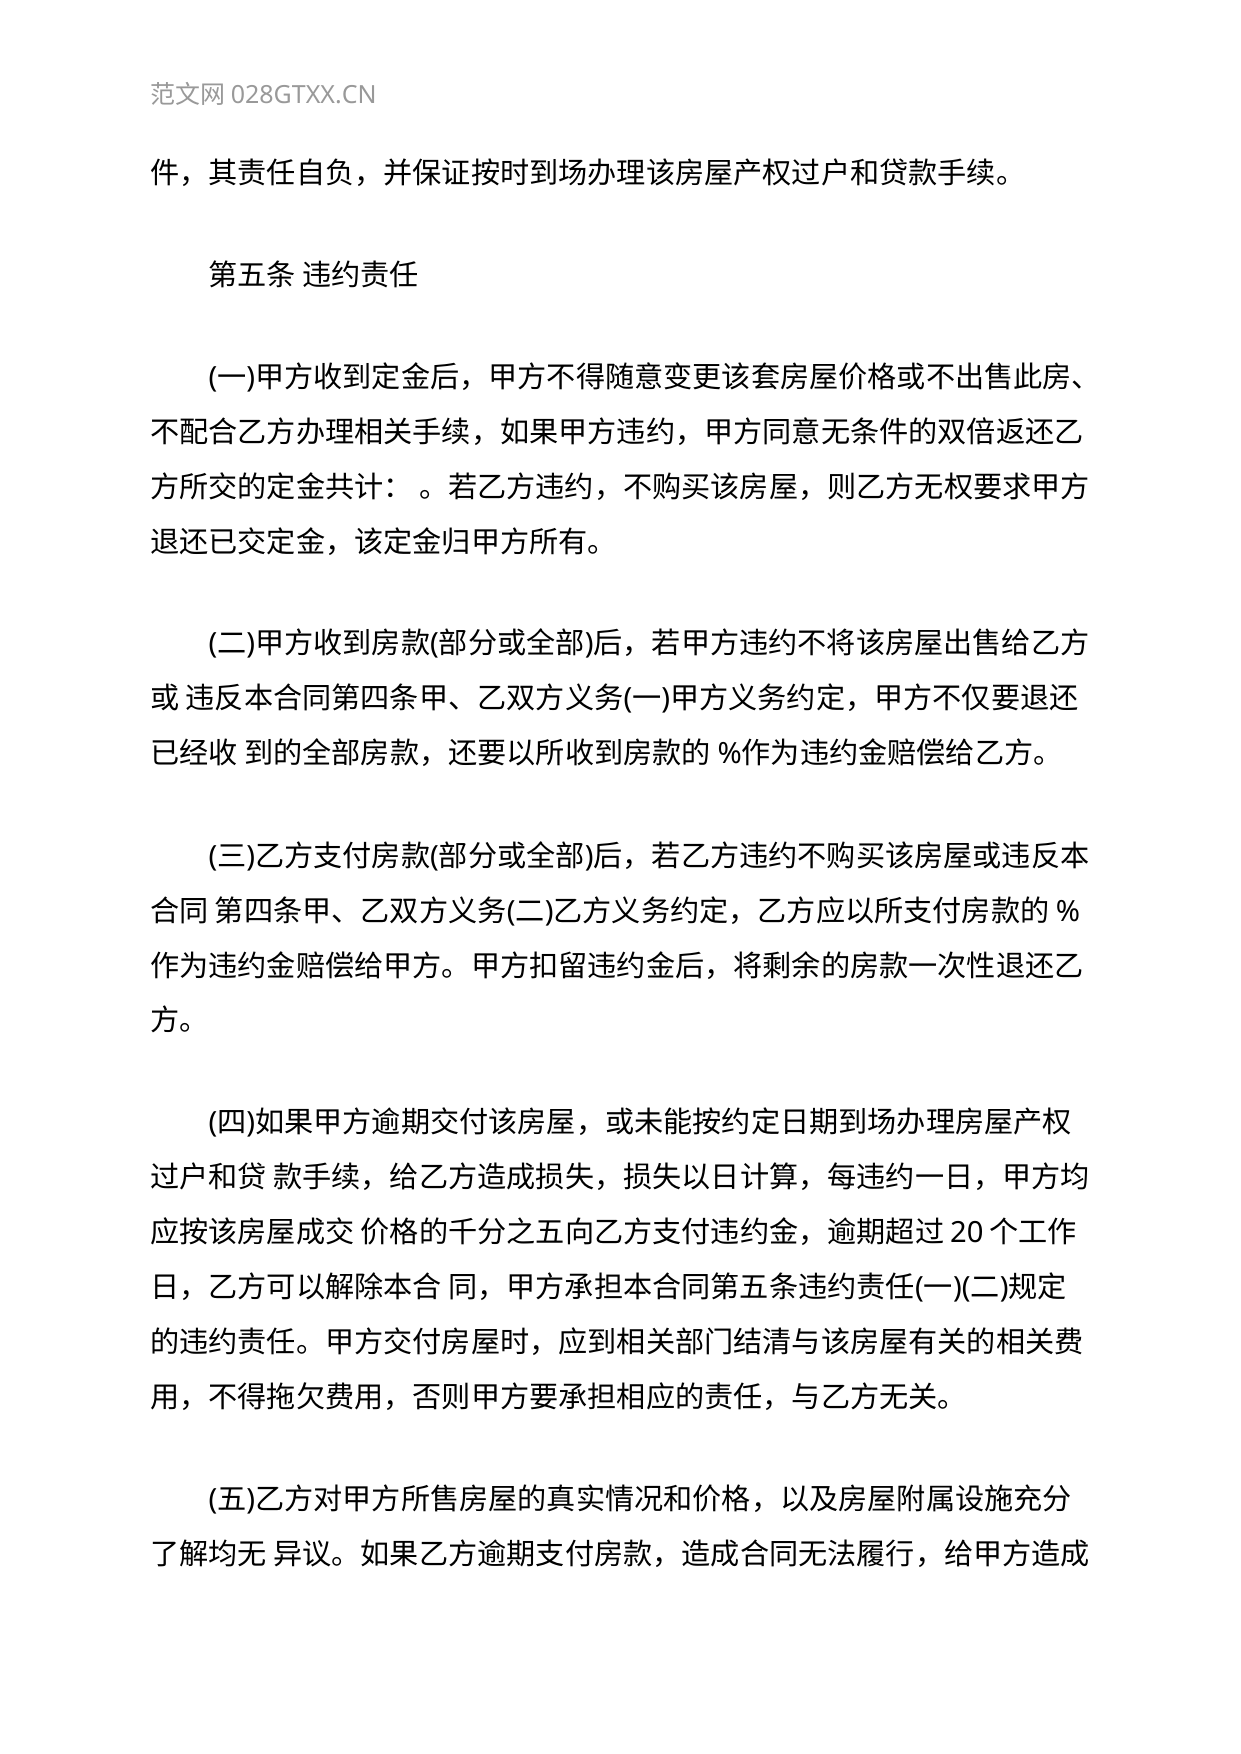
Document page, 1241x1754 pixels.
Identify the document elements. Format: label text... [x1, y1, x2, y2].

text (一)甲方收到定金后，甲方不得随意变更该套房屋价格或不出售此房、不配合乙方办理相关手续，如果甲方违约，甲方同意无条件的双倍返还乙方所交的定金共计： 。若乙方违约，不购买该房屋，则乙方无权要求甲方退还已交定金，该定金归甲方所有。 [150, 353, 1090, 561]
text (二)甲方收到房款(部分或全部)后，若甲方违约不将该房屋出售给乙方或 违反本合同第四条甲、乙双方义务(一)甲方义务约定，甲方不仅要退还已经收 到的全部房款，还要以所收到房款的 %作为违约金赔偿给乙方。 [150, 620, 1090, 772]
text (三)乙方支付房款(部分或全部)后，若乙方违约不购买该房屋或违反本合同 第四条甲、乙双方义务(二)乙方义务约定，乙方应以所支付房款的 % 作为违约金赔偿给甲方。甲方扣留违约金后，将剩余的房款一次性退还乙方。 [150, 832, 1090, 1039]
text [150, 1475, 1090, 1573]
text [150, 150, 1090, 192]
text (四)如果甲方逾期交付该房屋，或未能按约定日期到场办理房屋产权过户和贷 款手续，给乙方造成损失，损失以日计算，每违约一日，甲方均应按该房屋成交 价格的千分之五向乙方支付违约金，逾期超过20个工作日，乙方可以解除本合 同，甲方承担本合同第五条违约责任(一)(二)规定的违约责任。甲方交付房屋时，应到相关部门结清与该房屋有关的相关费用，不得拖欠费用，否则甲方要承担相应的责任，与乙方无关。 [150, 1099, 1090, 1416]
text 第五条 违约责任 [150, 252, 1090, 294]
